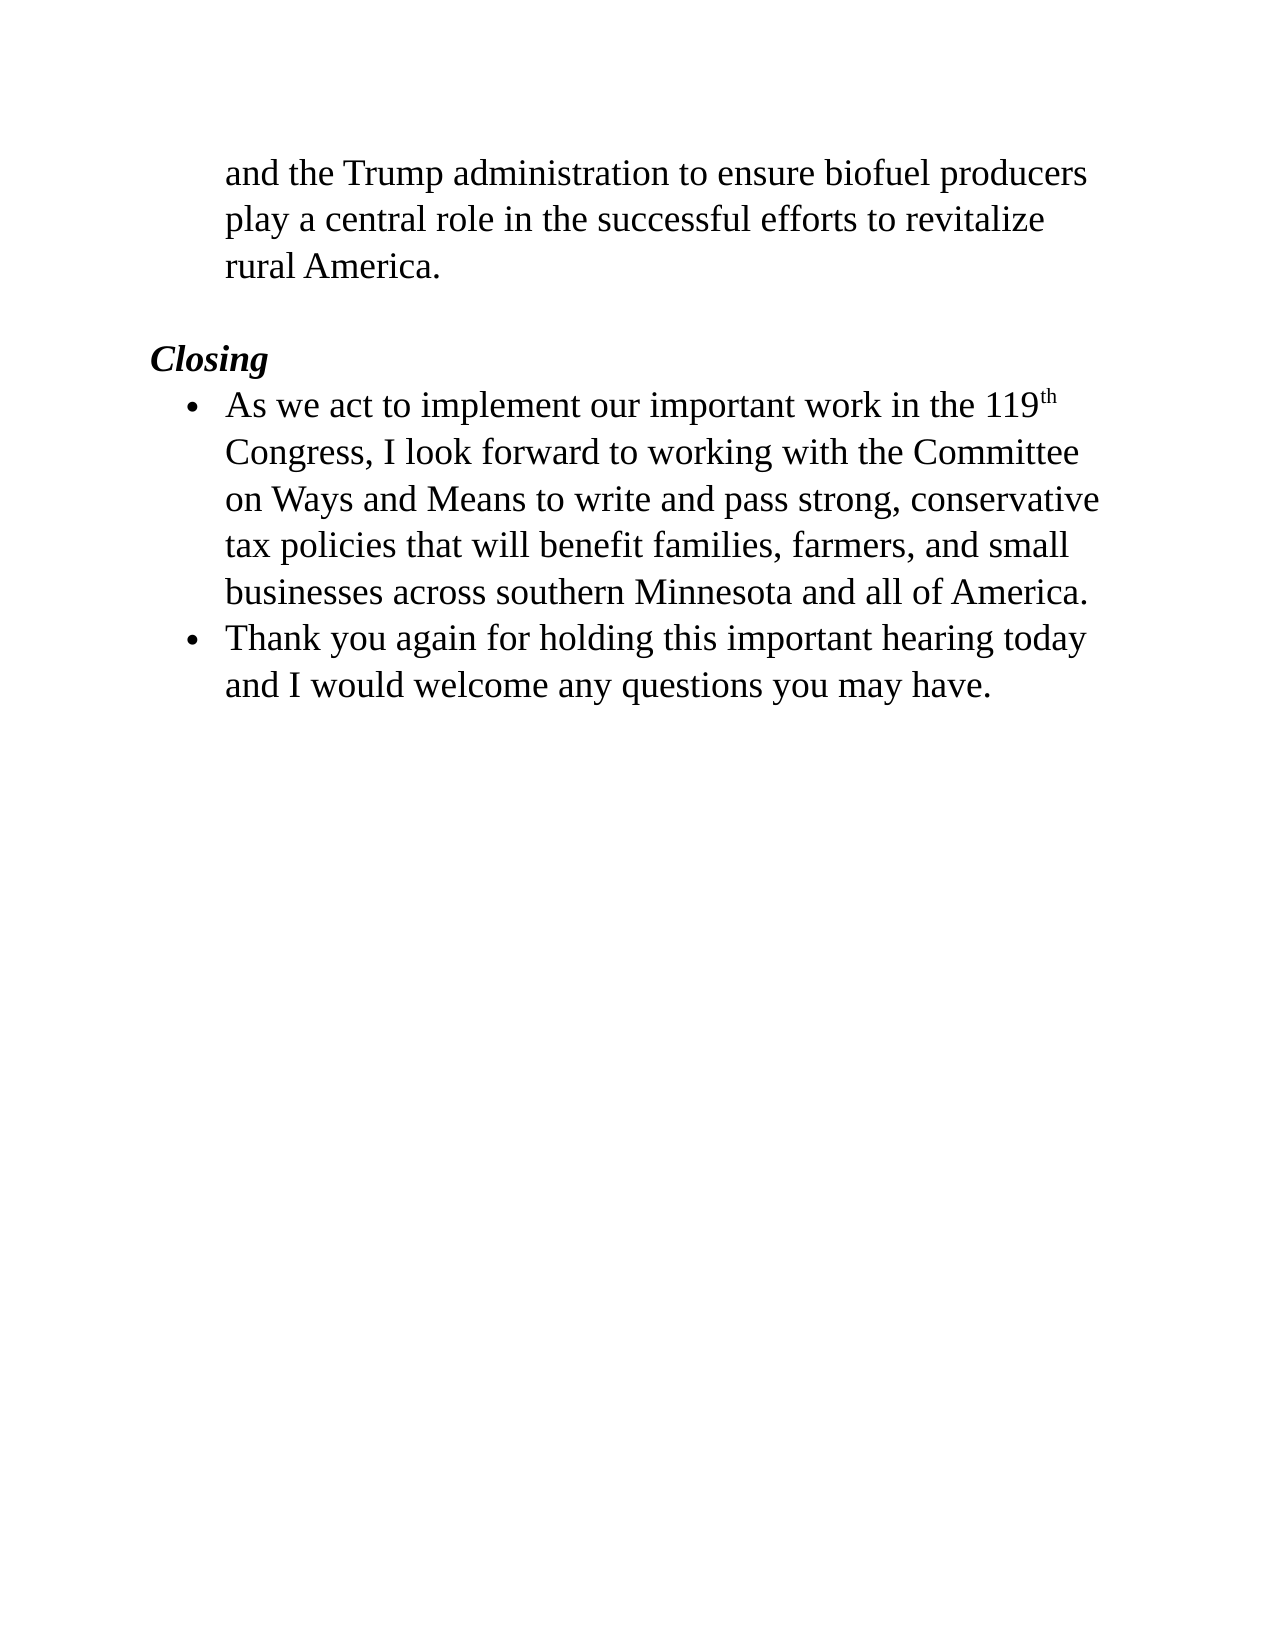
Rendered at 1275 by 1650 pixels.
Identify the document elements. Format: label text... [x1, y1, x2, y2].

list Thank you again for holding this important hearing today and I would welcome any questions you may have. [187, 616, 1125, 705]
list As we act to implement our important work in the 119th Congress, I look forward to working with the Committee on Ways and Means to write and pass strong, conservative tax policies that will benefit families, farmers, and small businesses across southern Minnesota and all of America. [187, 383, 1125, 612]
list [187, 150, 1125, 286]
text Closing [150, 336, 1125, 379]
